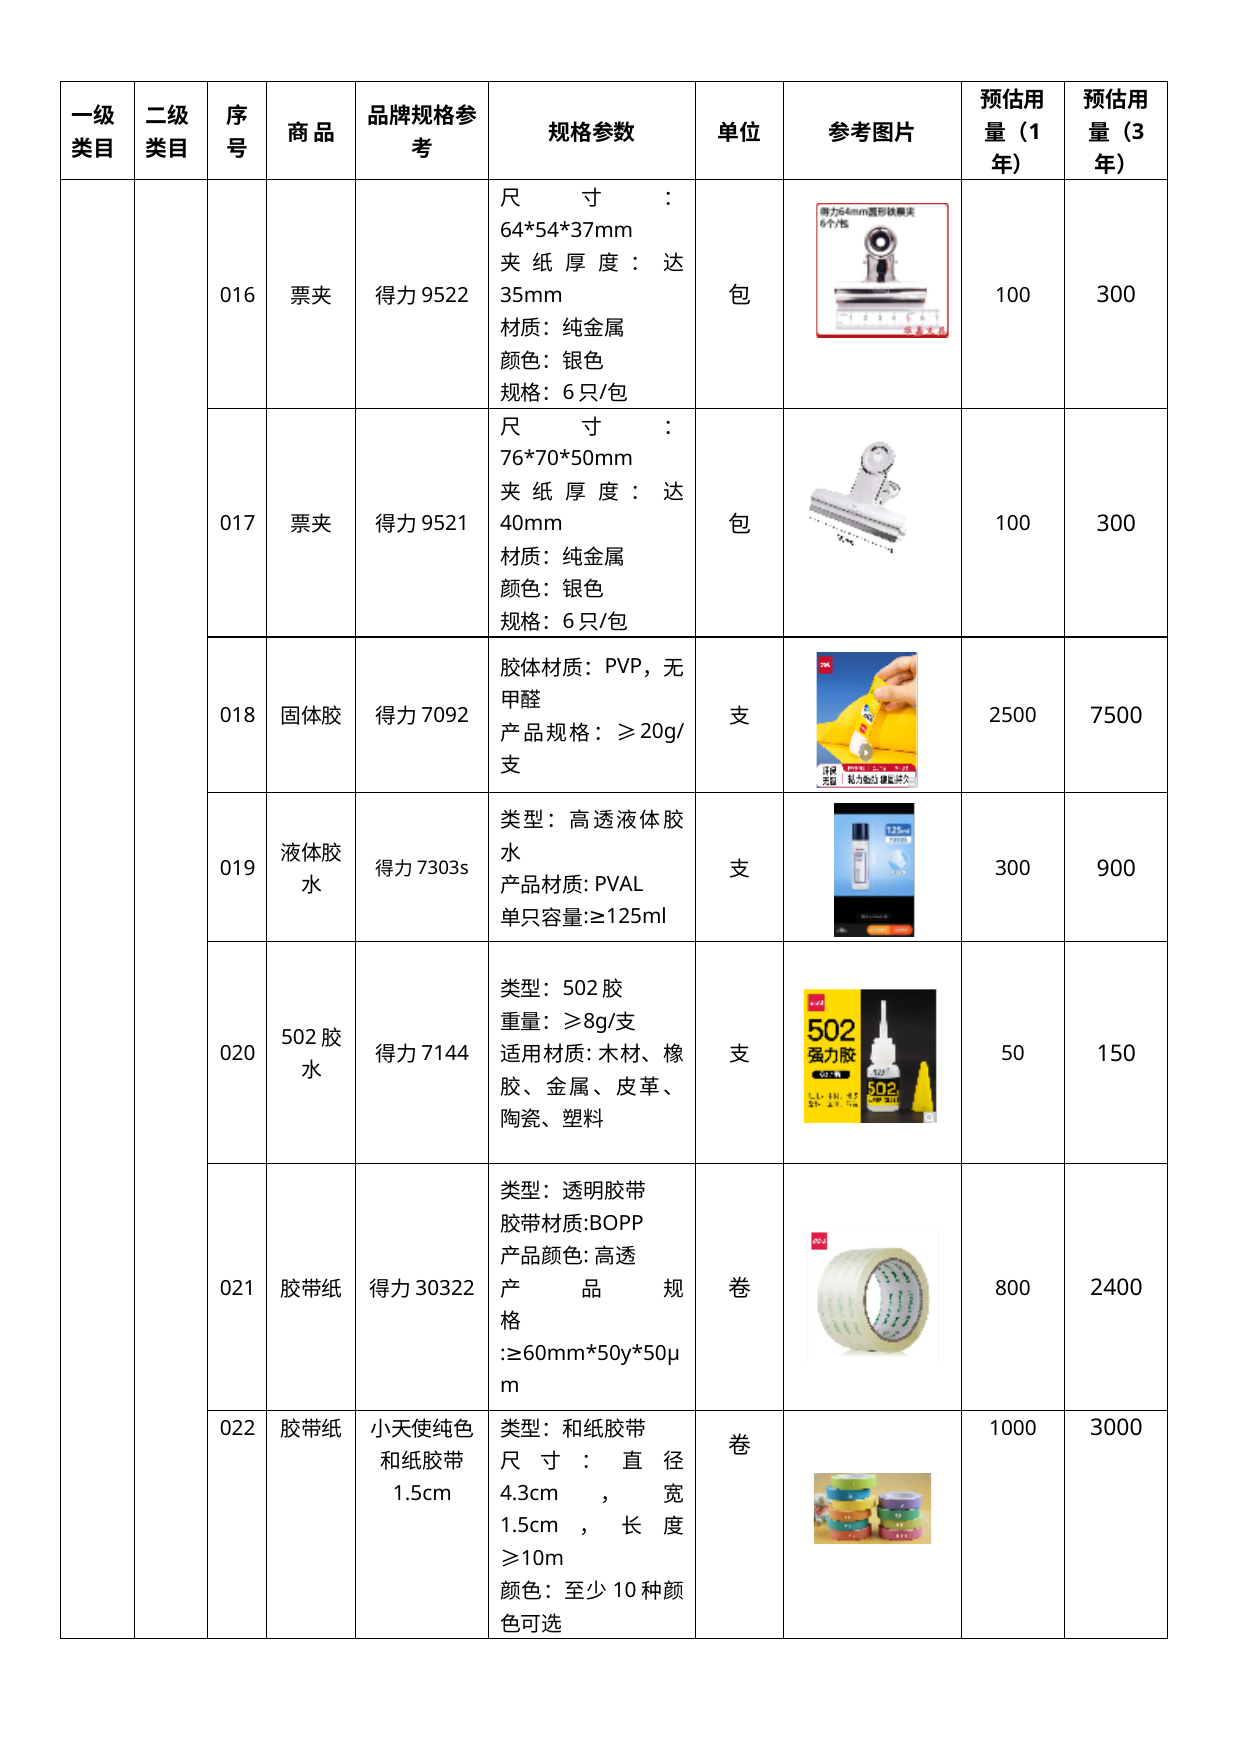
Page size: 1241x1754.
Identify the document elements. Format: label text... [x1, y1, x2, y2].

table_cell 300 [962, 793, 1064, 941]
table_cell 液体胶水 [267, 793, 355, 941]
picture [791, 431, 924, 566]
table_cell 得力7144 [356, 942, 488, 1163]
table_cell 尺寸：64*54*37mm 夹纸厚度：达35mm 材质：纯金属 颜色：银色 规格：6只/包 [489, 180, 695, 408]
table_cell 固体胶 [267, 638, 355, 792]
table_cell 100 [962, 180, 1064, 408]
table_cell 票夹 [267, 180, 355, 408]
table_cell 卷 [696, 1164, 783, 1409]
table_cell 包 [696, 180, 783, 408]
table_cell 得力30322 [356, 1164, 488, 1409]
picture [816, 203, 949, 338]
table_cell 2400 [1065, 1164, 1167, 1409]
table_header 一级类目 [61, 82, 134, 179]
table_cell 类型：高透液体胶水 产品材质: PVAL 单只容量:≥125ml [489, 793, 695, 941]
table_cell 得力9521 [356, 409, 488, 636]
table_cell 包 [696, 409, 783, 636]
table_cell 300 [1065, 409, 1167, 636]
table_cell [784, 1411, 961, 1638]
table_cell 150 [1065, 942, 1167, 1163]
table_cell 类型：和纸胶带 尺寸：直径4.3cm，宽1.5cm，长度≥10m 颜色：至少10种颜色可选 [489, 1411, 695, 1638]
table_cell [784, 942, 961, 1163]
table_cell 016 [208, 180, 266, 408]
table_header 预估用量（3年） [1065, 82, 1167, 179]
table_cell 胶带纸 [267, 1411, 355, 1638]
picture [813, 1473, 932, 1544]
table_cell 支 [696, 793, 783, 941]
picture [816, 652, 919, 788]
table_cell 得力7303s [356, 793, 488, 941]
table_cell [784, 180, 961, 408]
table_cell 类型：502胶 重量：≥8g/支 适用材质: 木材、橡胶、金属、皮革、陶瓷、塑料 [489, 942, 695, 1163]
table_cell 胶体材质：PVP，无甲醛 产品规格：≥20g/支 [489, 638, 695, 792]
table_header 序号 [208, 82, 266, 179]
table_header 预估用量（1年） [962, 82, 1064, 179]
table_cell 020 [208, 942, 266, 1163]
table_cell 2500 [962, 638, 1064, 792]
table_cell 021 [208, 1164, 266, 1409]
table_cell 800 [962, 1164, 1064, 1409]
table_cell 支 [696, 638, 783, 792]
table_header 二级类目 [135, 82, 207, 179]
picture [834, 803, 916, 937]
table_header 商 品 [267, 82, 355, 179]
table_header 品牌规格参考 [356, 82, 488, 179]
table_cell 022 [208, 1411, 266, 1638]
table_header 参考图片 [784, 82, 961, 179]
table_cell 50 [962, 942, 1064, 1163]
table_cell 900 [1065, 793, 1167, 941]
table_cell 得力9522 [356, 180, 488, 408]
table_cell [784, 638, 961, 792]
table_cell 类型：透明胶带 胶带材质:BOPP 产品颜色: 高透 产品规格:≥60mm*50y*50μm [489, 1164, 695, 1409]
table_cell 尺寸：76*70*50mm 夹纸厚度：达40mm 材质：纯金属 颜色：银色 规格：6只/包 [489, 409, 695, 636]
table_cell [784, 793, 961, 941]
table_header 单位 [696, 82, 783, 179]
table_cell 卷 [696, 1411, 783, 1638]
table_cell 7500 [1065, 638, 1167, 792]
table_cell 300 [1065, 180, 1167, 408]
table_cell 019 [208, 793, 266, 941]
table_cell 小天使纯色和纸胶带1.5cm [356, 1411, 488, 1638]
table_cell 1000 [962, 1411, 1064, 1638]
table_cell 018 [208, 638, 266, 792]
table_cell 3000 [1065, 1411, 1167, 1638]
table_cell 得力7092 [356, 638, 488, 792]
picture [807, 1228, 940, 1363]
picture [803, 989, 938, 1123]
table_cell 100 [962, 409, 1064, 636]
table_cell 胶带纸 [267, 1164, 355, 1409]
table_cell 502胶水 [267, 942, 355, 1163]
table_cell 支 [696, 942, 783, 1163]
table_cell 票夹 [267, 409, 355, 636]
table_cell [784, 409, 961, 636]
table_cell [784, 1164, 961, 1409]
table_cell 017 [208, 409, 266, 636]
table_header 规格参数 [489, 82, 695, 179]
